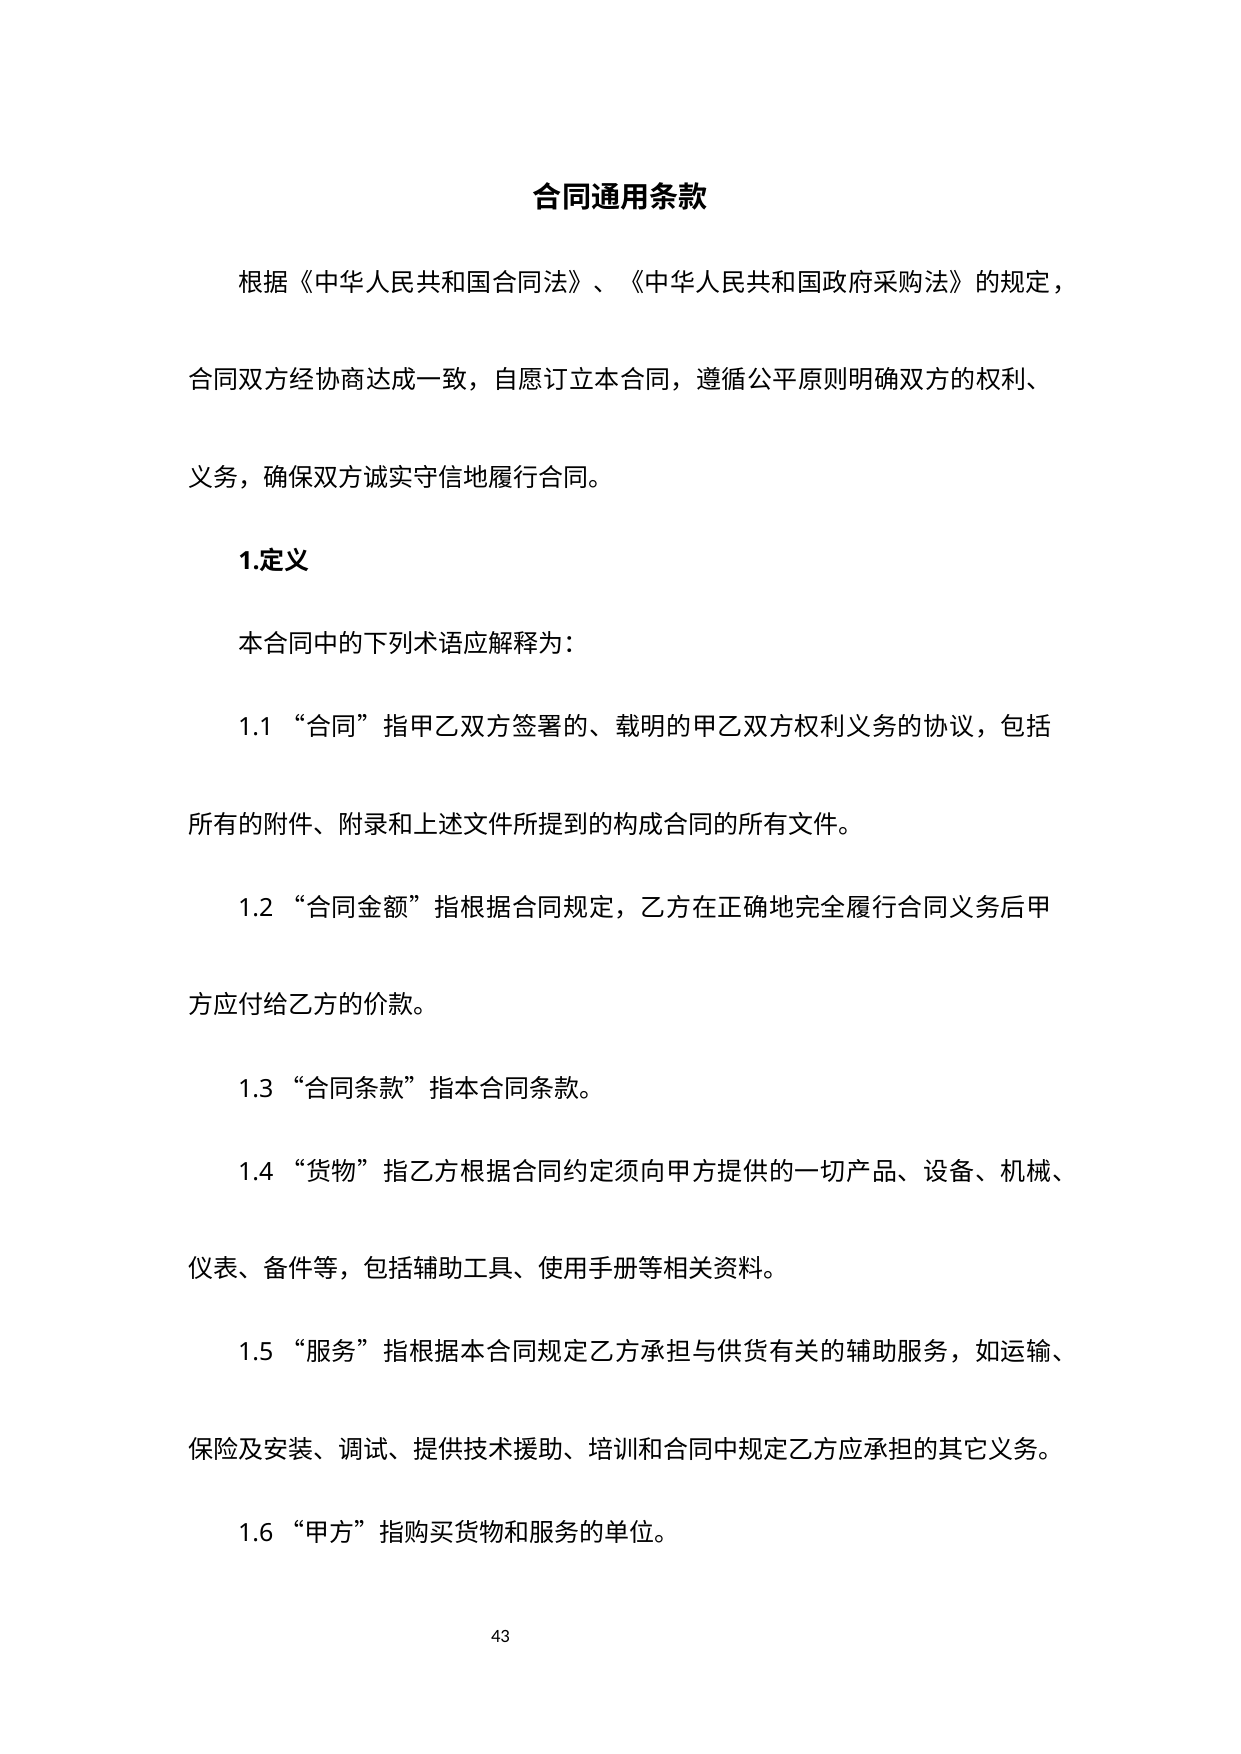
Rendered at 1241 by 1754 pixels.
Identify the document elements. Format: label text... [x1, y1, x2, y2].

text 1.5 “服务”指根据本合同规定乙方承担与供货有关的辅助服务，如运输、保险及安装、调试、提供技术援助、培训和合同中规定乙方应承担的其它义务。 [188, 1317, 1052, 1480]
text 1.定义 [188, 526, 1052, 591]
text 1.2 “合同金额”指根据合同规定，乙方在正确地完全履行合同义务后甲方应付给乙方的价款。 [188, 873, 1052, 1036]
text 1.1 “合同”指甲乙双方签署的、载明的甲乙双方权利义务的协议，包括所有的附件、附录和上述文件所提到的构成合同的所有文件。 [188, 692, 1052, 855]
text 合同通用条款 [188, 162, 1052, 227]
text 本合同中的下列术语应解释为： [188, 609, 1052, 674]
text 1.4 “货物”指乙方根据合同约定须向甲方提供的一切产品、设备、机械、仪表、备件等，包括辅助工具、使用手册等相关资料。 [188, 1137, 1052, 1299]
text 1.6 “甲方”指购买货物和服务的单位。 [188, 1498, 1052, 1563]
text 根据《中华人民共和国合同法》、《中华人民共和国政府采购法》的规定，合同双方经协商达成一致，自愿订立本合同，遵循公平原则明确双方的权利、义务，确保双方诚实守信地履行合同。 [188, 248, 1052, 508]
text 1.3 “合同条款”指本合同条款。 [188, 1054, 1052, 1119]
